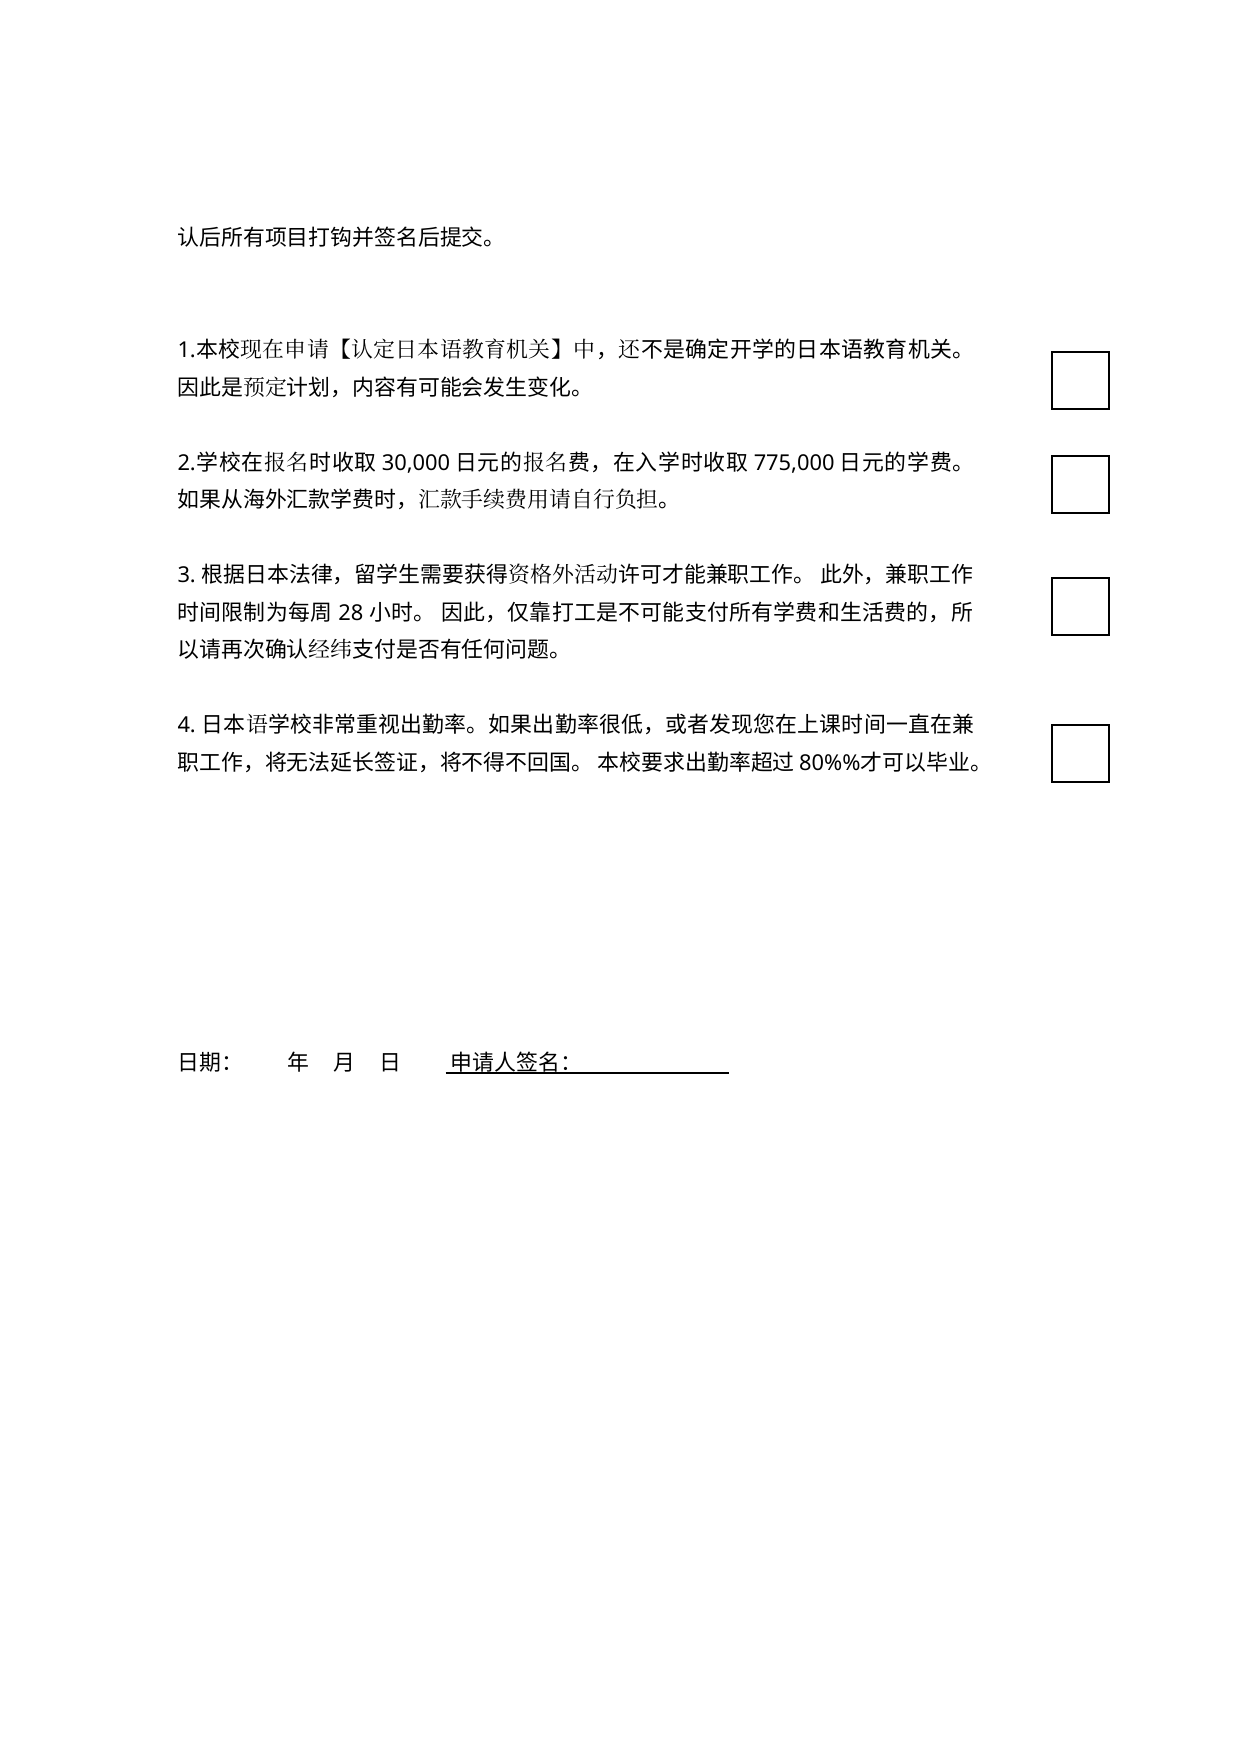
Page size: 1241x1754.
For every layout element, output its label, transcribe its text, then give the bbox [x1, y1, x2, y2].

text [177, 217, 1063, 254]
text 3. 根据日本法律，留学生需要获得资格外活动许可才能兼职工作。 此外，兼职工作时间限制为每周 28 小时。 因此，仅靠打工是不可能支付所有学费和生活费的，所以请再次确认经纬支付是否有任何问题。 [177, 554, 975, 667]
text 1.本校现在申请【认定日本语教育机关】中，还不是确定开学的日本语教育机关。 因此是预定计划，内容有可能会发生变化。 [177, 329, 975, 404]
text 日期： 年 月 日 申请人签名： [177, 1042, 1063, 1079]
text 2.学校在报名时收取30,000日元的报名费，在入学时收取775,000日元的学费。 如果从海外汇款学费时，汇款手续费用请自行负担。 [177, 442, 975, 517]
text 4. 日本语学校非常重视出勤率。如果出勤率很低，或者发现您在上课时间一直在兼职工作，将无法延长签证，将不得不回国。 本校要求出勤率超过80%%才可以毕业。 [177, 704, 975, 779]
